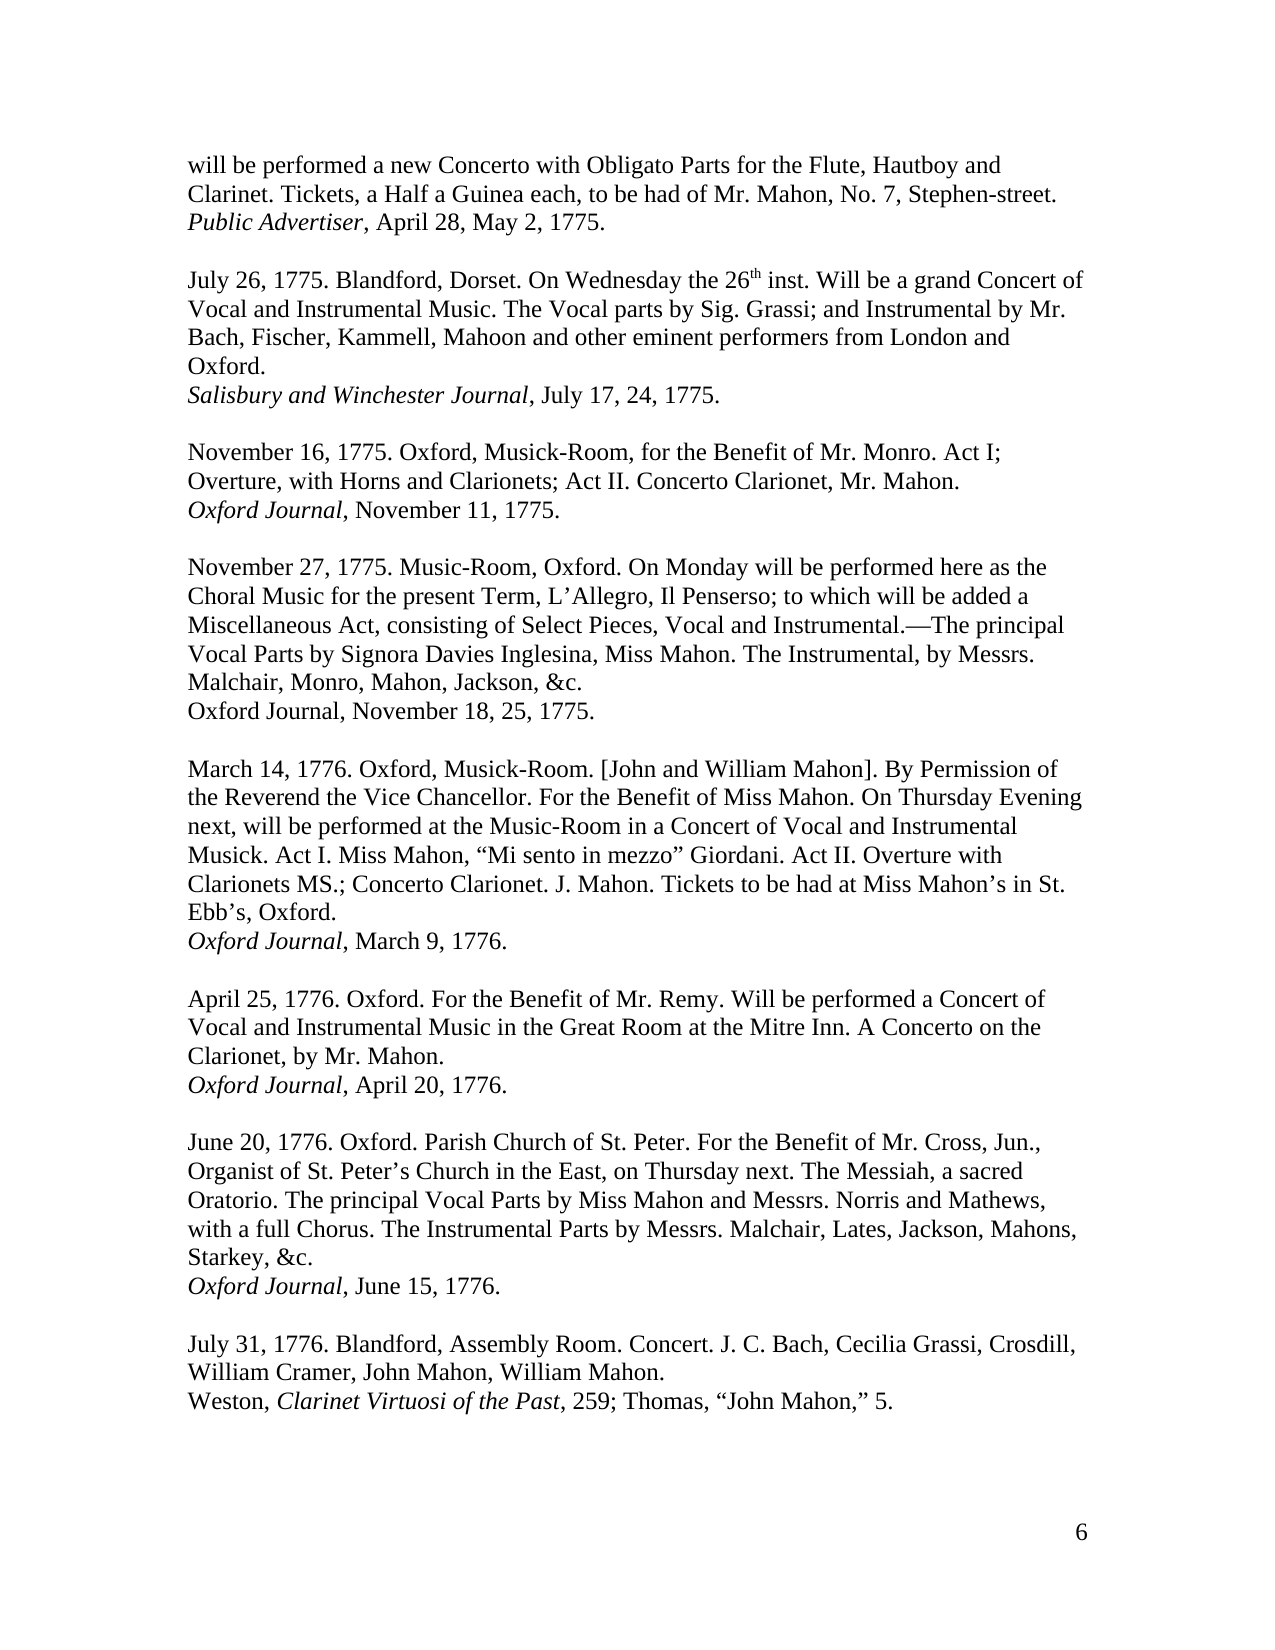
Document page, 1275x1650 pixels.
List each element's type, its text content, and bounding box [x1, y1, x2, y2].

text Salisbury and Winchester Journal, July 17, 24, 1775. [187, 380, 1087, 409]
text Oxford Journal, June 15, 1776. [187, 1271, 1087, 1300]
text July 31, 1776. Blandford, Assembly Room. Concert. J. C. Bach, Cecilia Grassi, Crosdill, William Cramer, John Mahon, William Mahon. [187, 1329, 1087, 1386]
text Public Advertiser, April 28, May 2, 1775. [187, 207, 1087, 236]
text Oxford Journal, November 11, 1775. [187, 495, 1087, 524]
text March 14, 1776. Oxford, Musick-Room. [John and William Mahon]. By Permission of the Reverend the Vice Chancellor. For the Benefit of Miss Mahon. On Thursday Evening next, will be performed at the Music-Room in a Concert of Vocal and Instrumental Musick. Act I. Miss Mahon, “Mi sento in mezzo” Giordani. Act II. Overture with Clarionets MS.; Concerto Clarionet. J. Mahon. Tickets to be had at Miss Mahon’s in St. Ebb’s, Oxford. [187, 754, 1087, 926]
text Oxford Journal, April 20, 1776. [187, 1070, 1087, 1099]
text November 16, 1775. Oxford, Musick-Room, for the Benefit of Mr. Monro. Act I; Overture, with Horns and Clarionets; Act II. Concerto Clarionet, Mr. Mahon. [187, 437, 1087, 495]
text June 20, 1776. Oxford. Parish Church of St. Peter. For the Benefit of Mr. Cross, Jun., Organist of St. Peter’s Church in the East, on Thursday next. The Messiah, a sacred Oratorio. The principal Vocal Parts by Miss Mahon and Messrs. Norris and Mathews, with a full Chorus. The Instrumental Parts by Messrs. Malchair, Lates, Jackson, Mahons, Starkey, &c. [187, 1127, 1087, 1271]
text July 26, 1775. Blandford, Dorset. On Wednesday the 26th inst. Will be a grand Concert of Vocal and Instrumental Music. The Vocal parts by Sig. Grassi; and Instrumental by Mr. Bach, Fischer, Kammell, Mahoon and other eminent performers from London and Oxford. [187, 265, 1087, 380]
text Oxford Journal, March 9, 1776. [187, 926, 1087, 955]
text April 25, 1776. Oxford. For the Benefit of Mr. Remy. Will be performed a Concert of Vocal and Instrumental Music in the Great Room at the Mitre Inn. A Concerto on the Clarionet, by Mr. Mahon. [187, 984, 1087, 1070]
text Oxford Journal, November 18, 25, 1775. [187, 696, 1087, 725]
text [187, 150, 1087, 207]
text November 27, 1775. Music-Room, Oxford. On Monday will be performed here as the Choral Music for the present Term, L’Allegro, Il Penserso; to which will be added a Miscellaneous Act, consisting of Select Pieces, Vocal and Instrumental.—The principal Vocal Parts by Signora Davies Inglesina, Miss Mahon. The Instrumental, by Messrs. Malchair, Monro, Mahon, Jackson, &c. [187, 552, 1087, 696]
text Weston, Clarinet Virtuosi of the Past, 259; Thomas, “John Mahon,” 5. [187, 1386, 1087, 1415]
